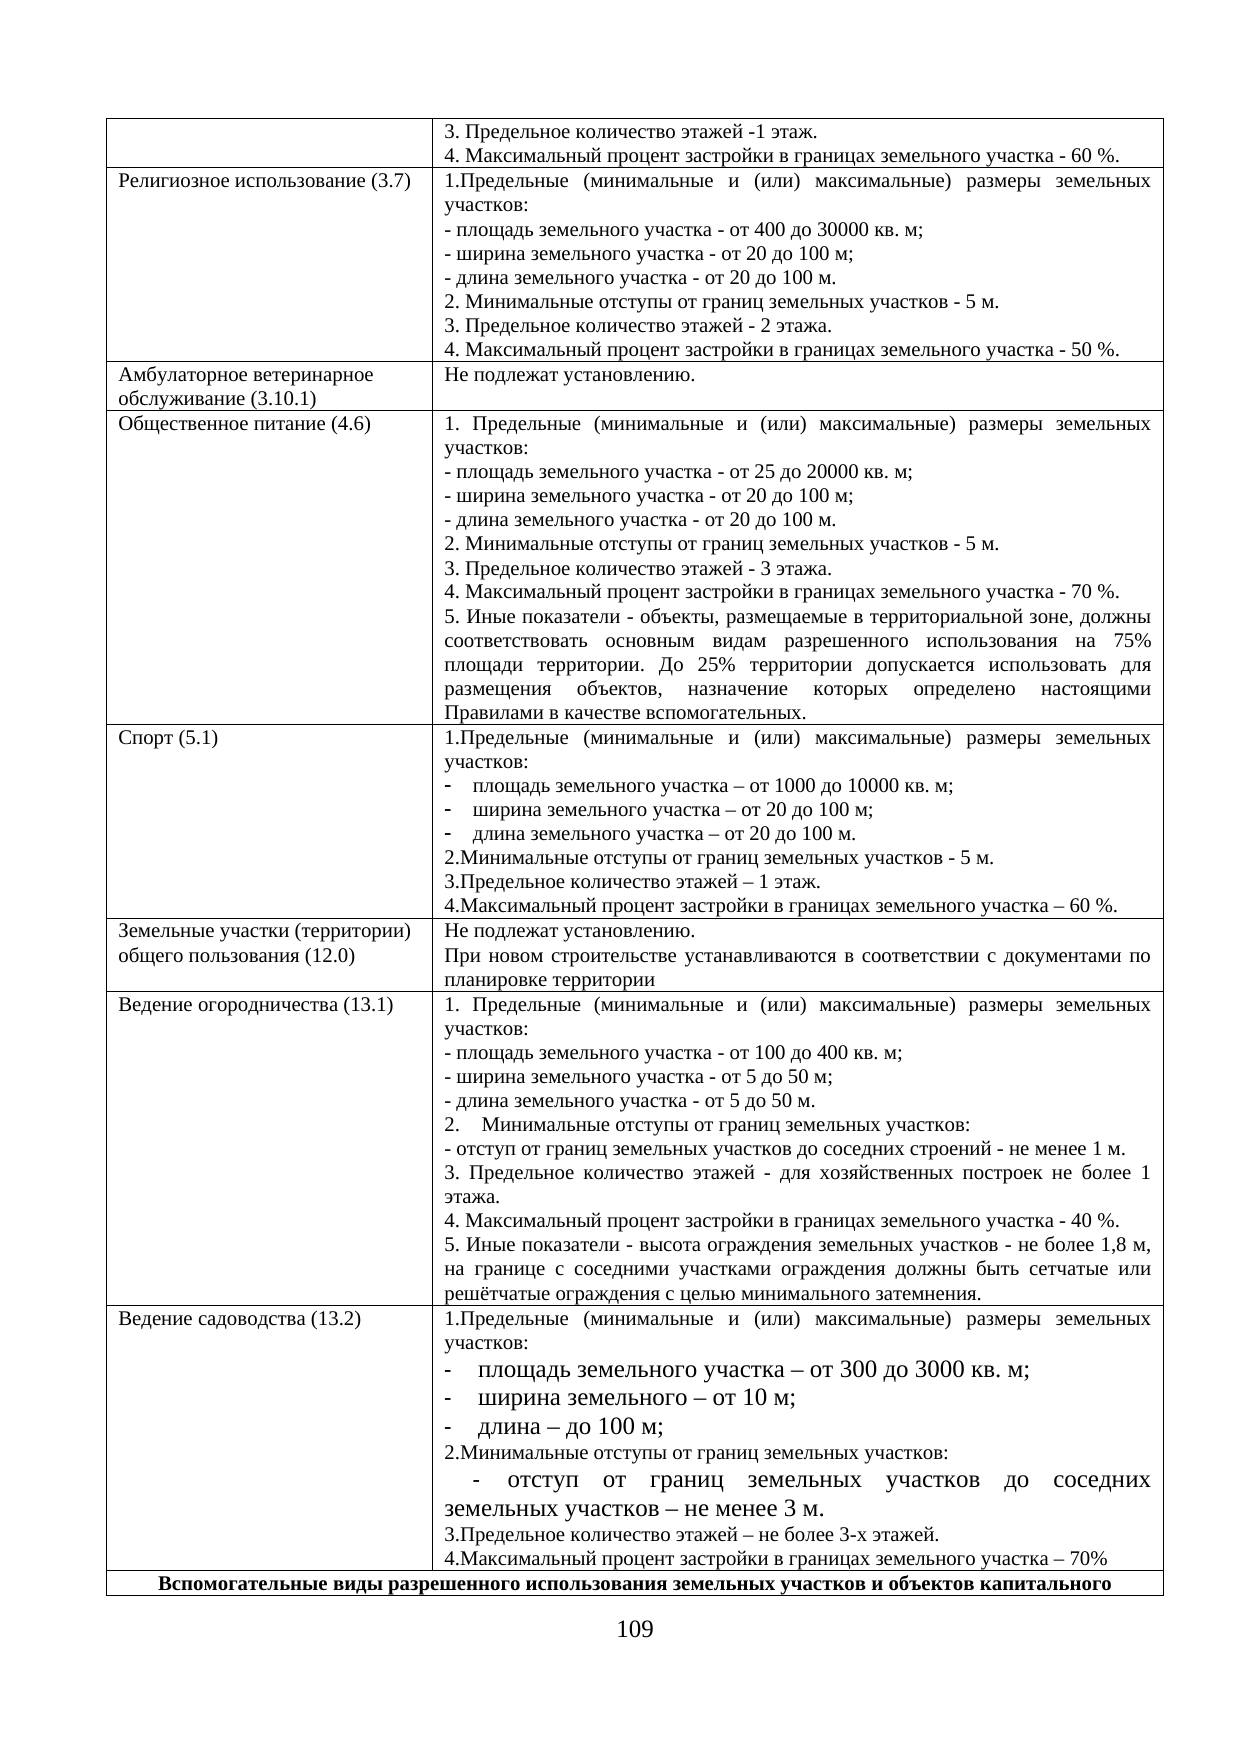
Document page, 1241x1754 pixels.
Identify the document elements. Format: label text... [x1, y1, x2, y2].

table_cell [107, 119, 432, 167]
table_cell Ведение садоводства (13.2) [107, 1306, 432, 1569]
table_cell Ведение огородничества (13.1) [107, 992, 432, 1304]
table_cell Религиозное использование (3.7) [107, 168, 432, 361]
table_cell Амбулаторное ветеринарное обслуживание (3.10.1) [107, 362, 432, 410]
table_cell 1.Предельные (минимальные и (или) максимальные) размеры земельных участков: - площадь земельного участка - от 400 до 30000 кв. м; - ширина земельного участка - от 20 до 100 м; - длина земельного участка - от 20 до 100 м. 2. Минимальные отступы от границ земельных участков - 5 м. 3. Предельное количество этажей - 2 этажа. 4. Максимальный процент застройки в границах земельного участка - 50 %. [433, 168, 1163, 361]
table_cell 1.Предельные (минимальные и (или) максимальные) размеры земельных участков: площадь земельного участка – от 1000 до 10000 кв. м; ширина земельного участка – от 20 до 100 м; длина земельного участка – от 20 до 100 м. 2.Минимальные отступы от границ земельных участков - 5 м. 3.Предельное количество этажей – 1 этаж. 4.Максимальный процент застройки в границах земельного участка – 60 %. [433, 725, 1163, 917]
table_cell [433, 119, 1163, 167]
table_cell 1.Предельные (минимальные и (или) максимальные) размеры земельных участков: площадь земельного участка – от 300 до 3000 кв. м; ширина земельного – от 10 м; длина – до 100 м; 2.Минимальные отступы от границ земельных участков: отступ от границ земельных участков до соседних земельных участков – не менее 3 м. 3.Предельное количество этажей – не более 3-х этажей. 4.Максимальный процент застройки в границах земельного участка – 70% [433, 1306, 1163, 1569]
table_cell Спорт (5.1) [107, 725, 432, 917]
table_cell Земельные участки (территории) общего пользования (12.0) [107, 919, 432, 991]
table_cell 1. Предельные (минимальные и (или) максимальные) размеры земельных участков: - площадь земельного участка - от 25 до 20000 кв. м; - ширина земельного участка - от 20 до 100 м; - длина земельного участка - от 20 до 100 м. 2. Минимальные отступы от границ земельных участков - 5 м. 3. Предельное количество этажей - 3 этажа. 4. Максимальный процент застройки в границах земельного участка - 70 %. 5. Иные показатели - объекты, размещаемые в территориальной зоне, должны соответствовать основным видам разрешенного использования на 75% площади территории. До 25% территории допускается использовать для размещения объектов, назначение которых определено настоящими Правилами в качестве вспомогательных. [433, 411, 1163, 724]
table_cell Не подлежат установлению. [433, 362, 1163, 410]
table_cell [107, 1571, 1163, 1595]
table_cell Общественное питание (4.6) [107, 411, 432, 724]
table_cell 1. Предельные (минимальные и (или) максимальные) размеры земельных участков: - площадь земельного участка - от 100 до 400 кв. м; - ширина земельного участка - от 5 до 50 м; - длина земельного участка - от 5 до 50 м. Минимальные отступы от границ земельных участков: - отступ от границ земельных участков до соседних строений - не менее 1 м. 3. Предельное количество этажей - для хозяйственных построек не более 1 этажа. 4. Максимальный процент застройки в границах земельного участка - 40 %. 5. Иные показатели - высота ограждения земельных участков - не более 1,8 м, на границе с соседними участками ограждения должны быть сетчатые или решётчатые ограждения с целью минимального затемнения. [433, 992, 1163, 1304]
table_cell Не подлежат установлению. При новом строительстве устанавливаются в соответствии с документами по планировке территории [433, 919, 1163, 991]
